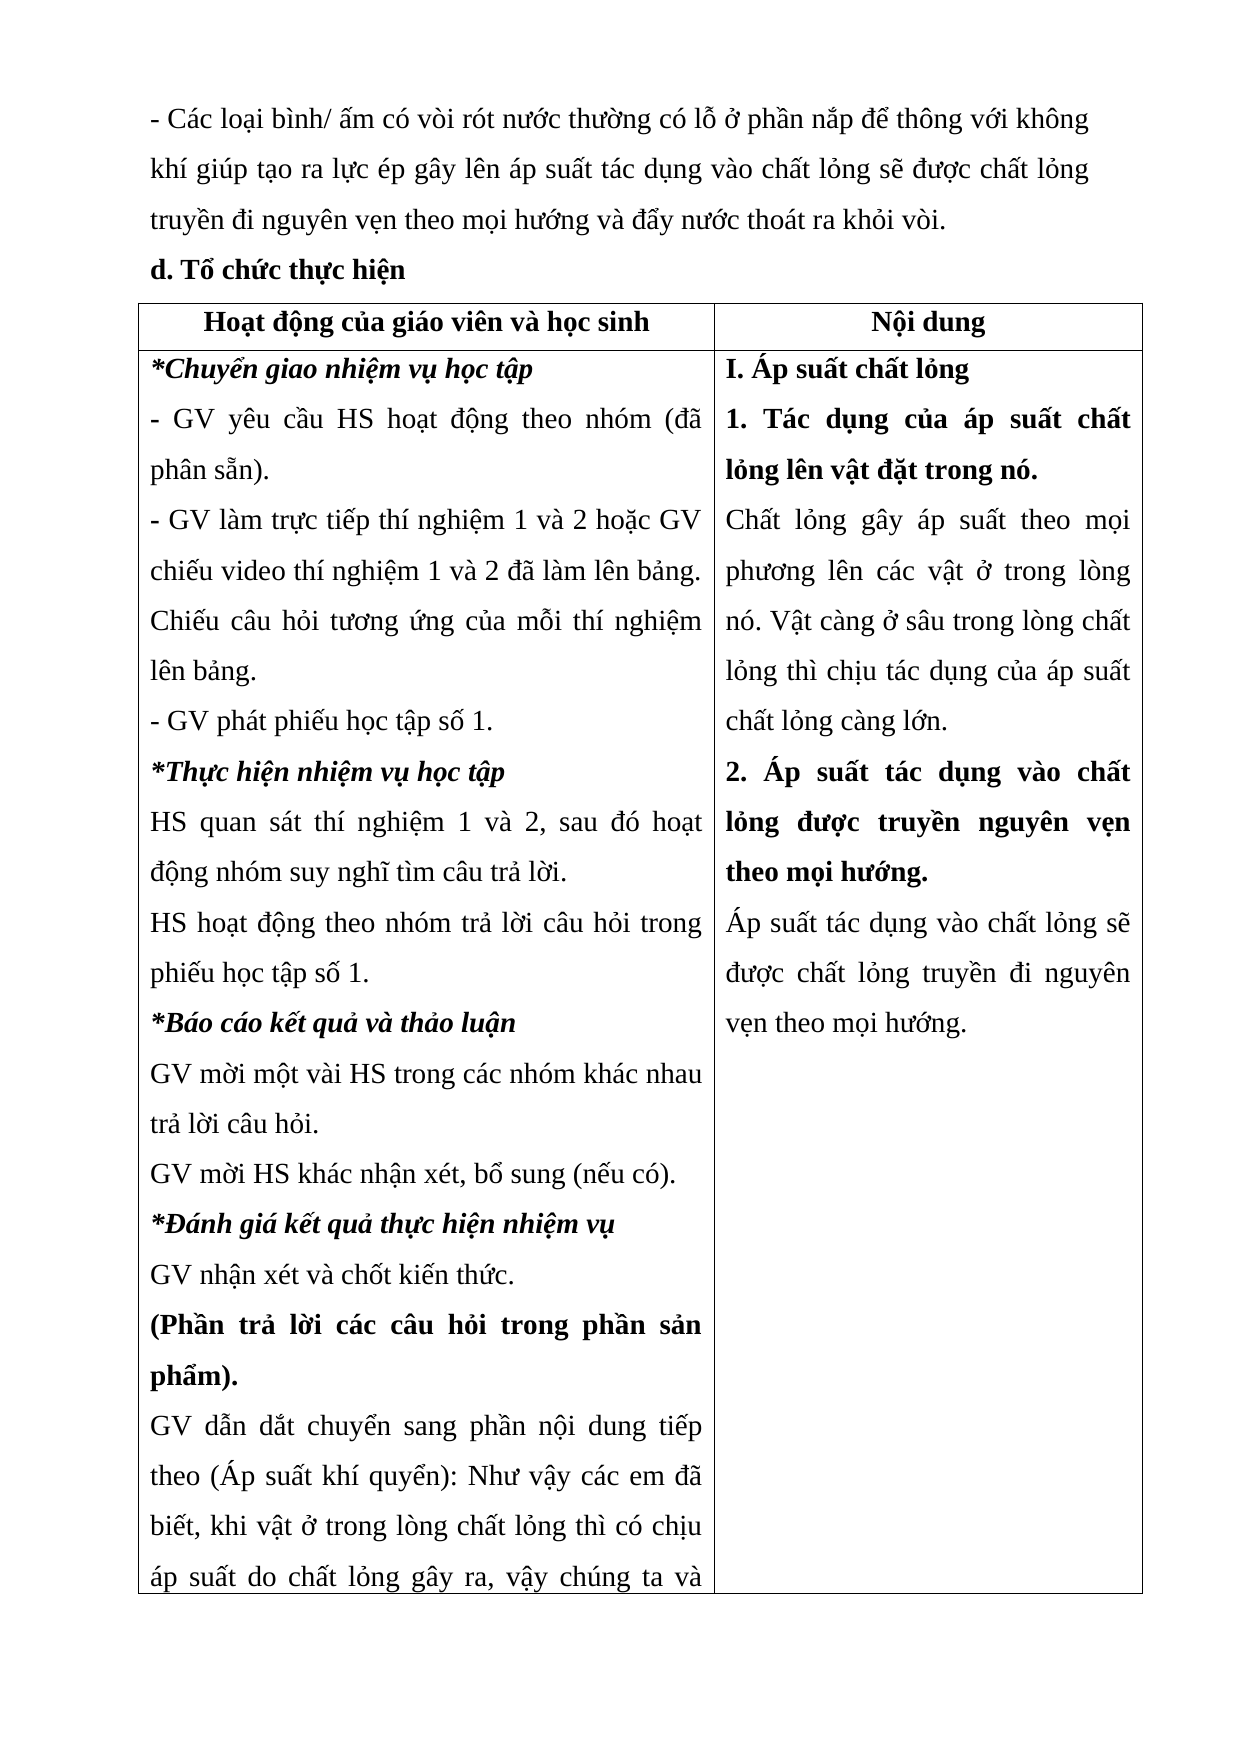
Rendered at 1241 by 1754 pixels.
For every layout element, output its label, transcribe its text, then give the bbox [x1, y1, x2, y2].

text - Các loại bình/ ấm có vòi rót nước thường có lỗ ở phần nắp để thông với không khí giúp tạo ra lực ép gây lên áp suất tác dụng vào chất lỏng sẽ được chất lỏng truyền đi nguyên vẹn theo mọi hướng và đẩy nước thoát ra khỏi vòi. [150, 101, 1090, 236]
text d. Tổ chức thực hiện [150, 252, 1090, 286]
table_header Hoạt động của giáo viên và học sinh [139, 304, 714, 350]
table_header Nội dung [715, 304, 1142, 350]
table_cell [715, 351, 1142, 1592]
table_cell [139, 351, 714, 1592]
